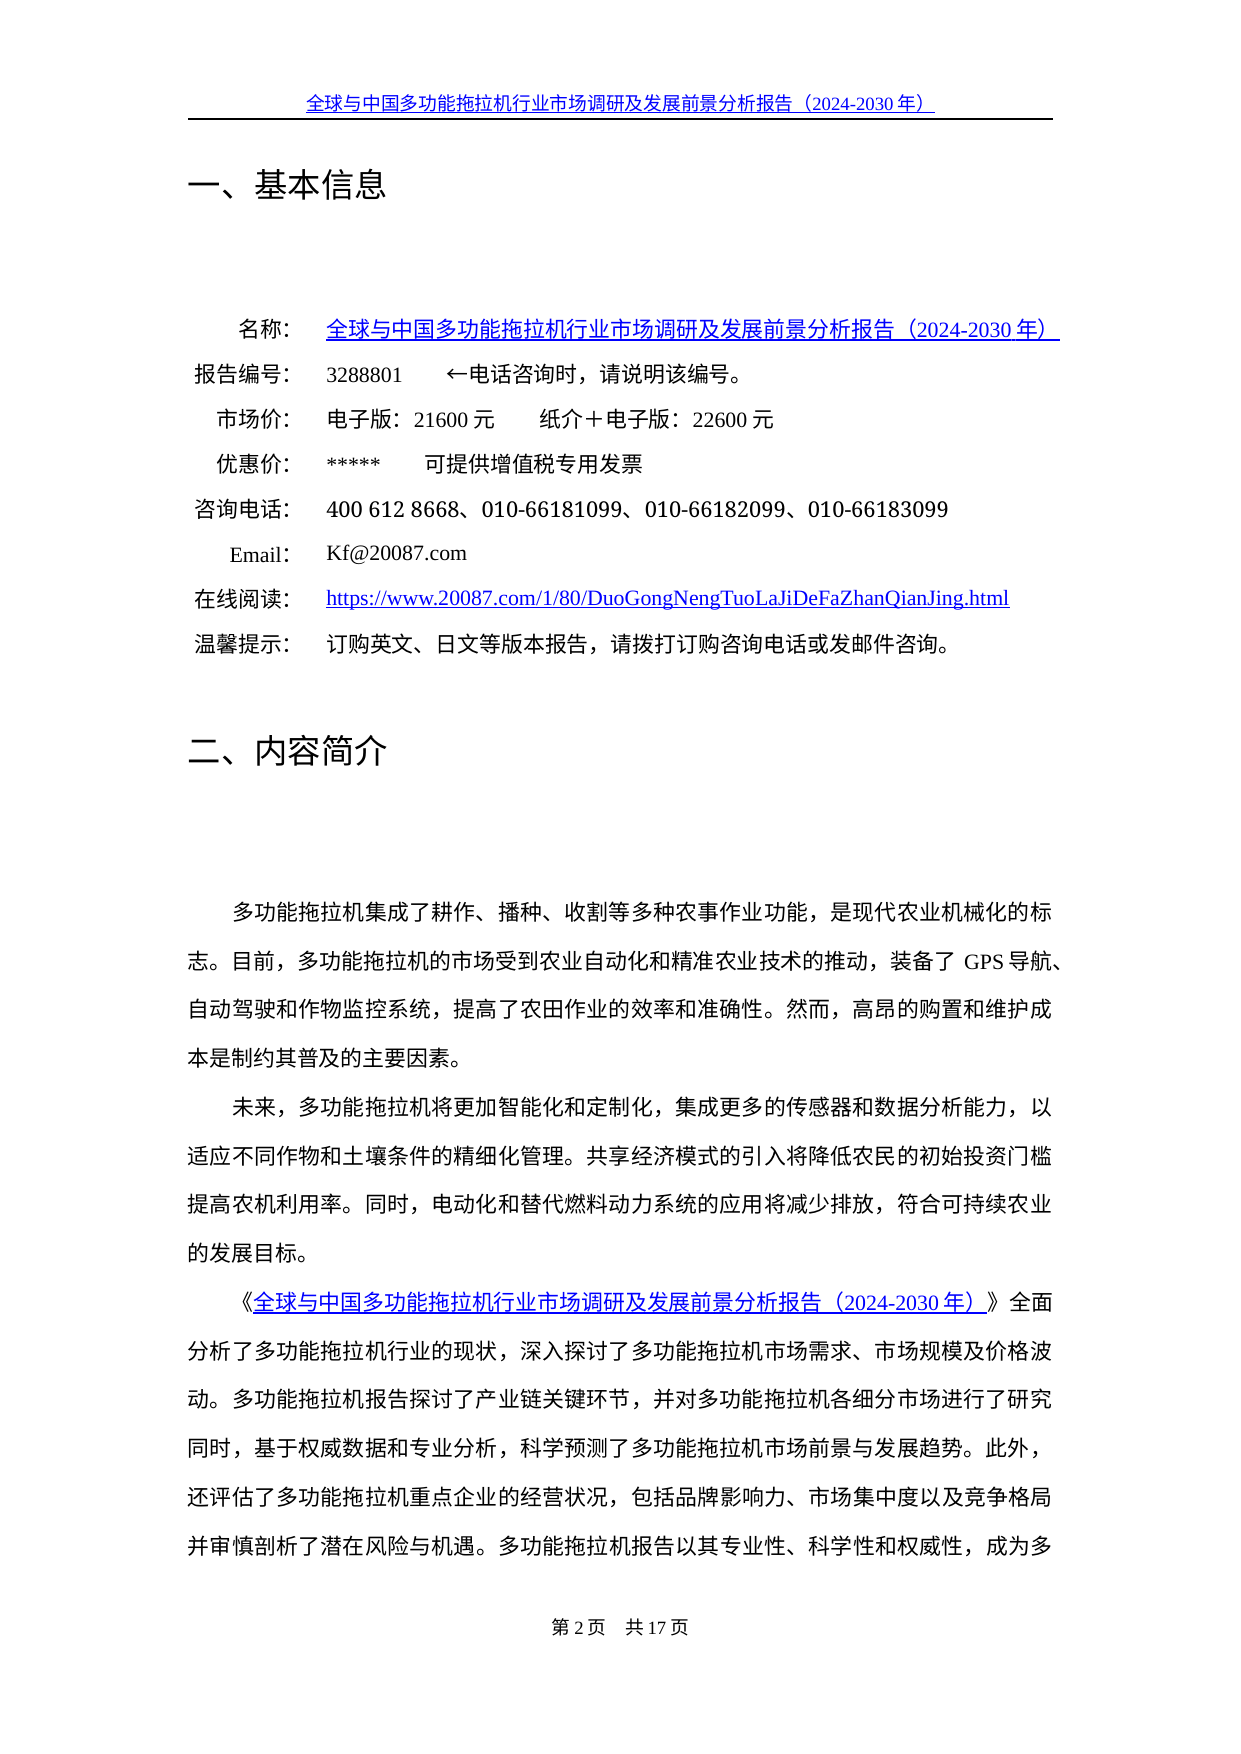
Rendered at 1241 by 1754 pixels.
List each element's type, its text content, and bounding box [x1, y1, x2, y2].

table_cell 400 612 8668、010-66181099、010-66182099、010-66183099 [315, 492, 1073, 537]
table_cell 电子版：21600 元 纸介＋电子版：22600 元 [315, 402, 1073, 447]
table_header 全球与中国多功能拖拉机行业市场调研及发展前景分析报告（2024-2030年） [315, 312, 1073, 357]
table_cell 在线阅读： [167, 582, 315, 627]
title 二、内容简介 [187, 717, 1053, 782]
table_cell 市场价： [167, 402, 315, 447]
table_cell 报告编号： [167, 357, 315, 402]
title 一、基本信息 [187, 150, 1053, 215]
table_cell [315, 582, 1073, 627]
table_cell 咨询电话： [167, 492, 315, 537]
table_cell Email： [167, 537, 315, 582]
table_cell Kf@20087.com [315, 537, 1073, 582]
table_cell 订购英文、日文等版本报告，请拨打订购咨询电话或发邮件咨询。 [315, 627, 1073, 672]
table_cell 温馨提示： [167, 627, 315, 672]
table_header 名称： [167, 312, 315, 357]
table_cell 3288801 ←电话咨询时，请说明该编号。 [315, 357, 1073, 402]
table_cell 优惠价： [167, 447, 315, 492]
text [187, 894, 1053, 1561]
table_cell ***** 可提供增值税专用发票 [315, 447, 1073, 492]
